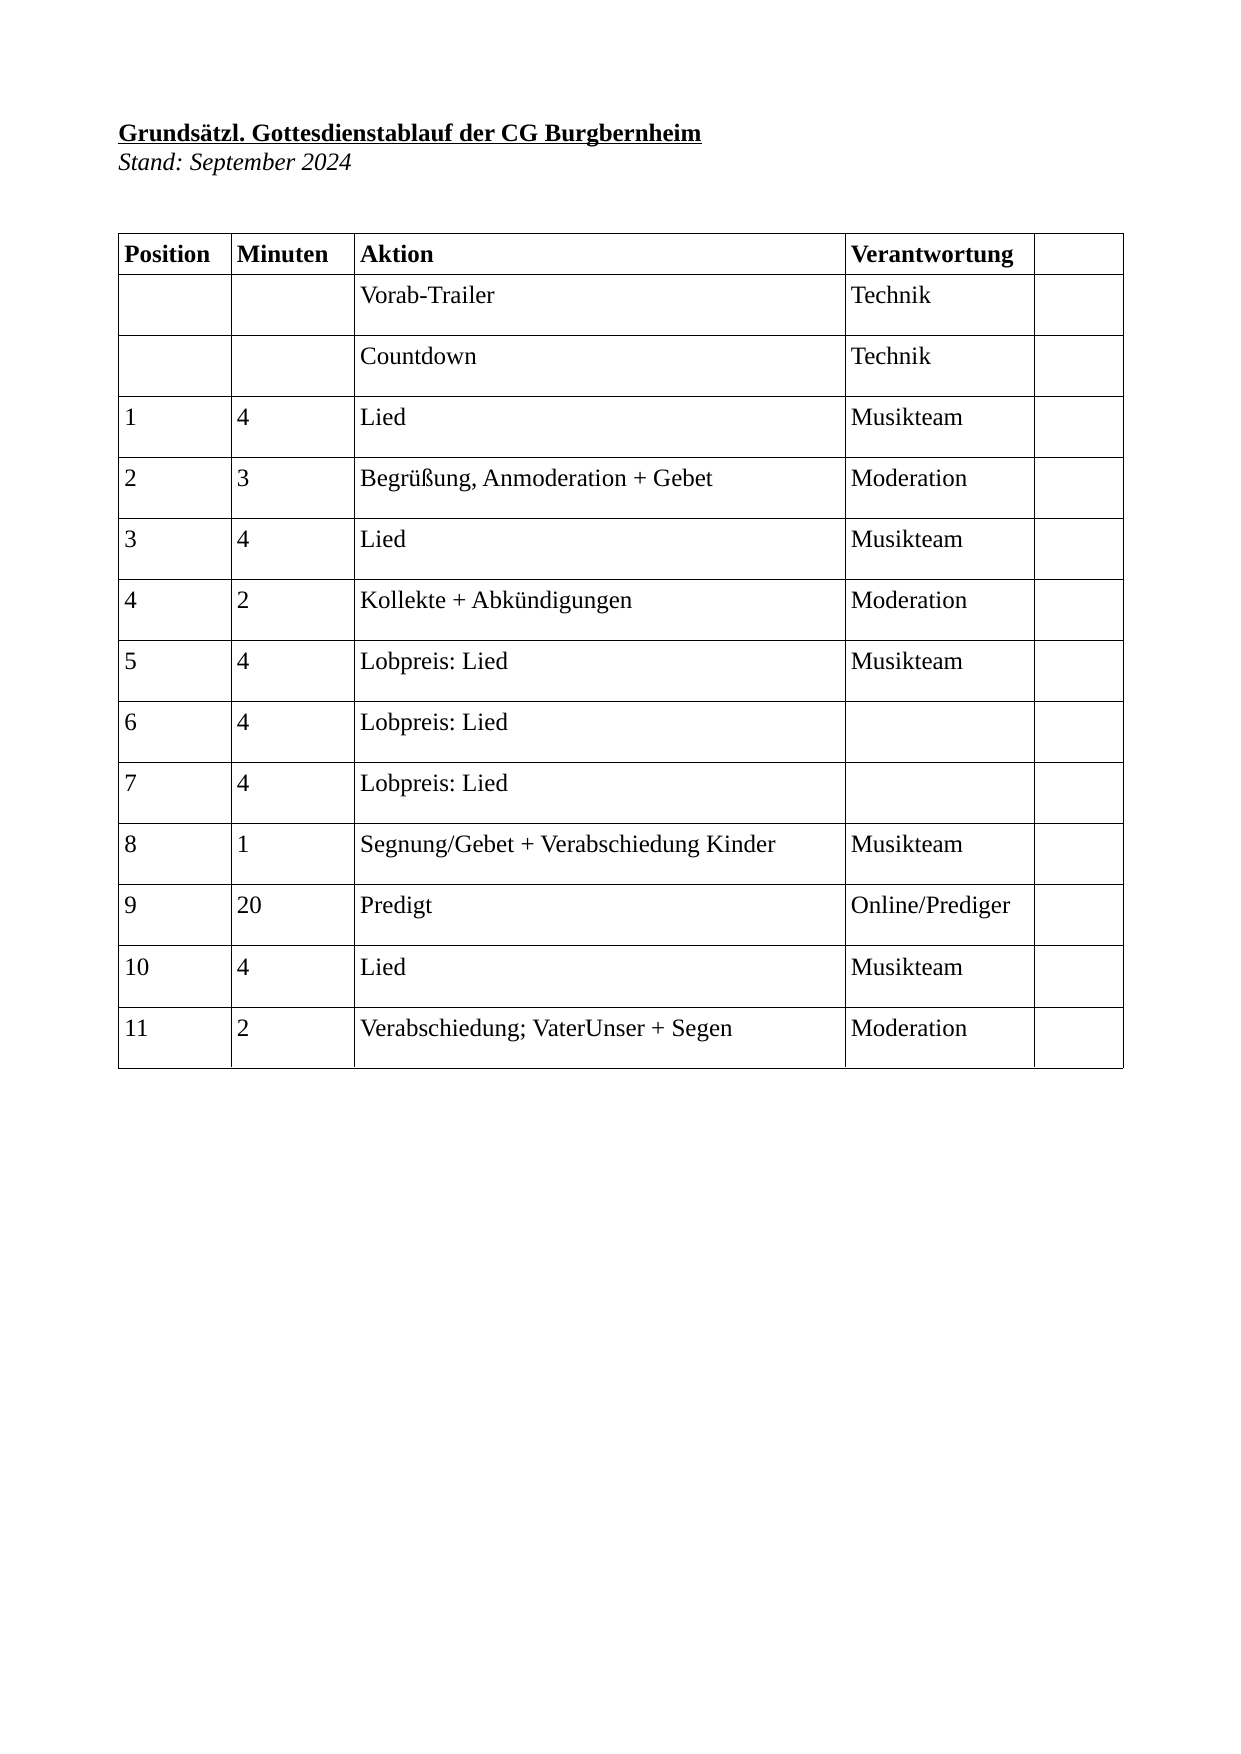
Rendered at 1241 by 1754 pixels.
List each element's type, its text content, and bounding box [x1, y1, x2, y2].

table_cell 9 [119, 885, 231, 945]
table_cell 4 [232, 702, 354, 762]
table_cell Musikteam [846, 824, 1034, 884]
table_cell Lobpreis: Lied [355, 702, 845, 762]
table_cell 1 [119, 397, 231, 457]
table_cell [1035, 702, 1123, 762]
table_cell 4 [232, 397, 354, 457]
table_cell Musikteam [846, 641, 1034, 701]
table_cell Kollekte + Abkündigungen [355, 580, 845, 640]
table_cell [846, 702, 1034, 762]
table_cell 4 [232, 946, 354, 1006]
table_cell 20 [232, 885, 354, 945]
table_cell Moderation [846, 1008, 1034, 1067]
table_cell 2 [119, 458, 231, 518]
table_header Aktion [355, 234, 845, 274]
table_cell 2 [232, 1008, 354, 1067]
table_cell 5 [119, 641, 231, 701]
table_cell [1035, 580, 1123, 640]
table_cell [1035, 275, 1123, 335]
table_cell 1 [232, 824, 354, 884]
table_cell 10 [119, 946, 231, 1006]
table_cell [119, 275, 231, 335]
table_cell Online/Prediger [846, 885, 1034, 945]
table_cell [1035, 824, 1123, 884]
table_header Minuten [232, 234, 354, 274]
table_cell Technik [846, 336, 1034, 396]
text Stand: September 2024 [118, 147, 1122, 176]
table_cell 3 [119, 519, 231, 579]
text Grundsätzl. Gottesdienstablauf der CG Burgbernheim [118, 118, 1122, 147]
table_cell [119, 336, 231, 396]
table_cell [846, 763, 1034, 823]
table_cell Begrüßung, Anmoderation + Gebet [355, 458, 845, 518]
table_cell Musikteam [846, 946, 1034, 1006]
table_cell 4 [232, 641, 354, 701]
table_header Verantwortung [846, 234, 1034, 274]
table_cell 7 [119, 763, 231, 823]
table_cell Lied [355, 519, 845, 579]
table_cell Lobpreis: Lied [355, 763, 845, 823]
table_cell 8 [119, 824, 231, 884]
table_cell Musikteam [846, 519, 1034, 579]
table_cell [232, 336, 354, 396]
table_cell [232, 275, 354, 335]
table_cell [1035, 1008, 1123, 1067]
table_cell Vorab-Trailer [355, 275, 845, 335]
table_cell Lobpreis: Lied [355, 641, 845, 701]
table_cell Lied [355, 946, 845, 1006]
table_header [1035, 234, 1123, 274]
table_cell [1035, 519, 1123, 579]
table_cell [1035, 885, 1123, 945]
table_cell Musikteam [846, 397, 1034, 457]
table_cell Predigt [355, 885, 845, 945]
table_cell [1035, 641, 1123, 701]
table_cell 3 [232, 458, 354, 518]
table_cell [1035, 397, 1123, 457]
table_cell 2 [232, 580, 354, 640]
table_cell Lied [355, 397, 845, 457]
table_cell Countdown [355, 336, 845, 396]
table_header Position [119, 234, 231, 274]
table_cell 6 [119, 702, 231, 762]
table_cell 11 [119, 1008, 231, 1067]
table_cell Segnung/Gebet + Verabschiedung Kinder [355, 824, 845, 884]
table_cell Verabschiedung; VaterUnser + Segen [355, 1008, 845, 1067]
table_cell Moderation [846, 458, 1034, 518]
table_cell [1035, 946, 1123, 1006]
table_cell [1035, 763, 1123, 823]
table_cell 4 [232, 519, 354, 579]
table_cell Technik [846, 275, 1034, 335]
table_cell [1035, 336, 1123, 396]
table_cell 4 [232, 763, 354, 823]
table_cell [1035, 458, 1123, 518]
table_cell 4 [119, 580, 231, 640]
table_cell Moderation [846, 580, 1034, 640]
